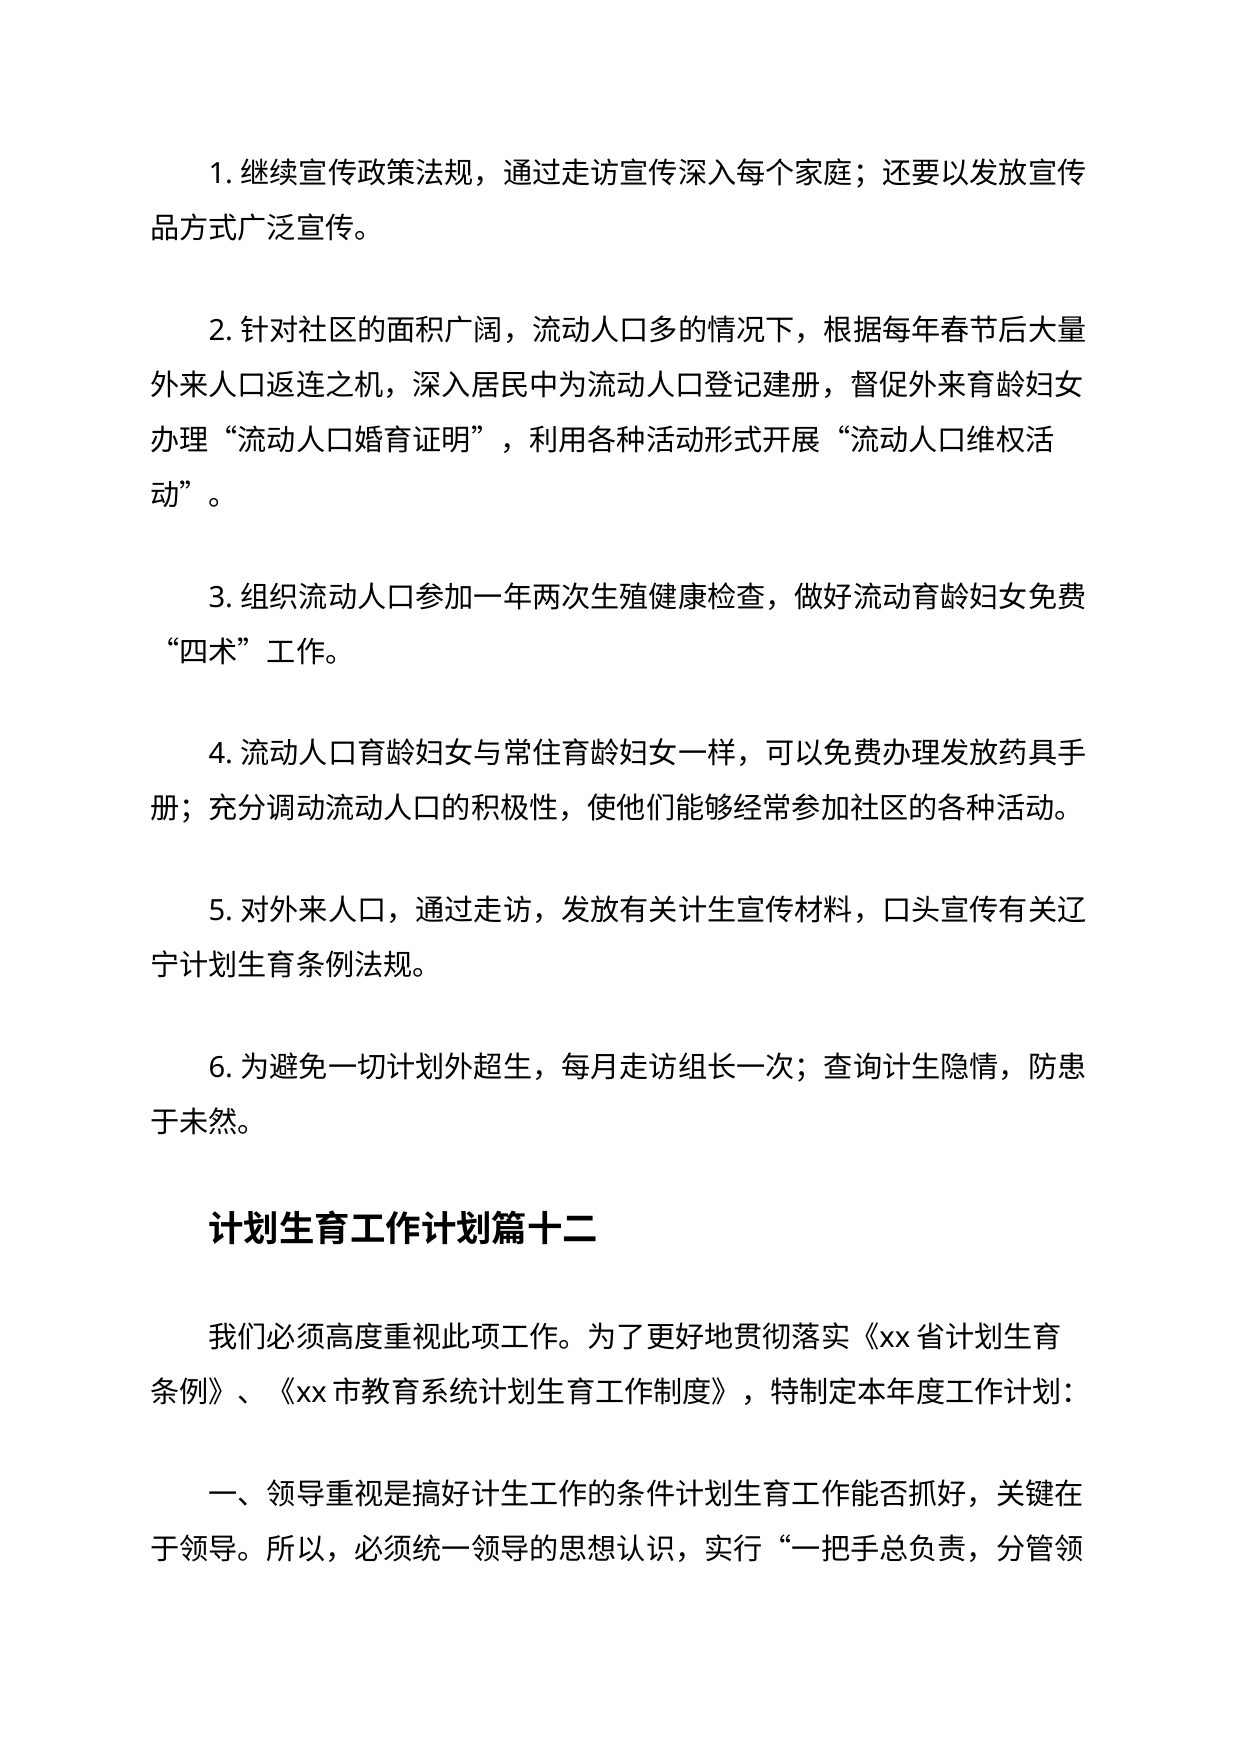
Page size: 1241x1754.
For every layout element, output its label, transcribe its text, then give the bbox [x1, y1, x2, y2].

text 3. 组织流动人口参加一年两次生殖健康检查，做好流动育龄妇女免费“四术”工作。 [150, 573, 1090, 671]
text 2. 针对社区的面积广阔，流动人口多的情况下，根据每年春节后大量外来人口返连之机，深入居民中为流动人口登记建册，督促外来育龄妇女办理“流动人口婚育证明”，利用各种活动形式开展“流动人口维权活动”。 [150, 307, 1090, 514]
text 5. 对外来人口，通过走访，发放有关计生宣传材料，口头宣传有关辽宁计划生育条例法规。 [150, 887, 1090, 984]
text 1. 继续宣传政策法规，通过走访宣传深入每个家庭；还要以发放宣传品方式广泛宣传。 [150, 150, 1090, 247]
text 6. 为避免一切计划外超生，每月走访组长一次；查询计生隐情，防患于未然。 [150, 1044, 1090, 1141]
text 计划生育工作计划篇十二 [150, 1200, 1090, 1252]
text 我们必须高度重视此项工作。为了更好地贯彻落实《xx省计划生育条例》、《xx市教育系统计划生育工作制度》，特制定本年度工作计划： [150, 1314, 1090, 1411]
text 4. 流动人口育龄妇女与常住育龄妇女一样，可以免费办理发放药具手册；充分调动流动人口的积极性，使他们能够经常参加社区的各种活动。 [150, 730, 1090, 827]
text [150, 1471, 1090, 1568]
